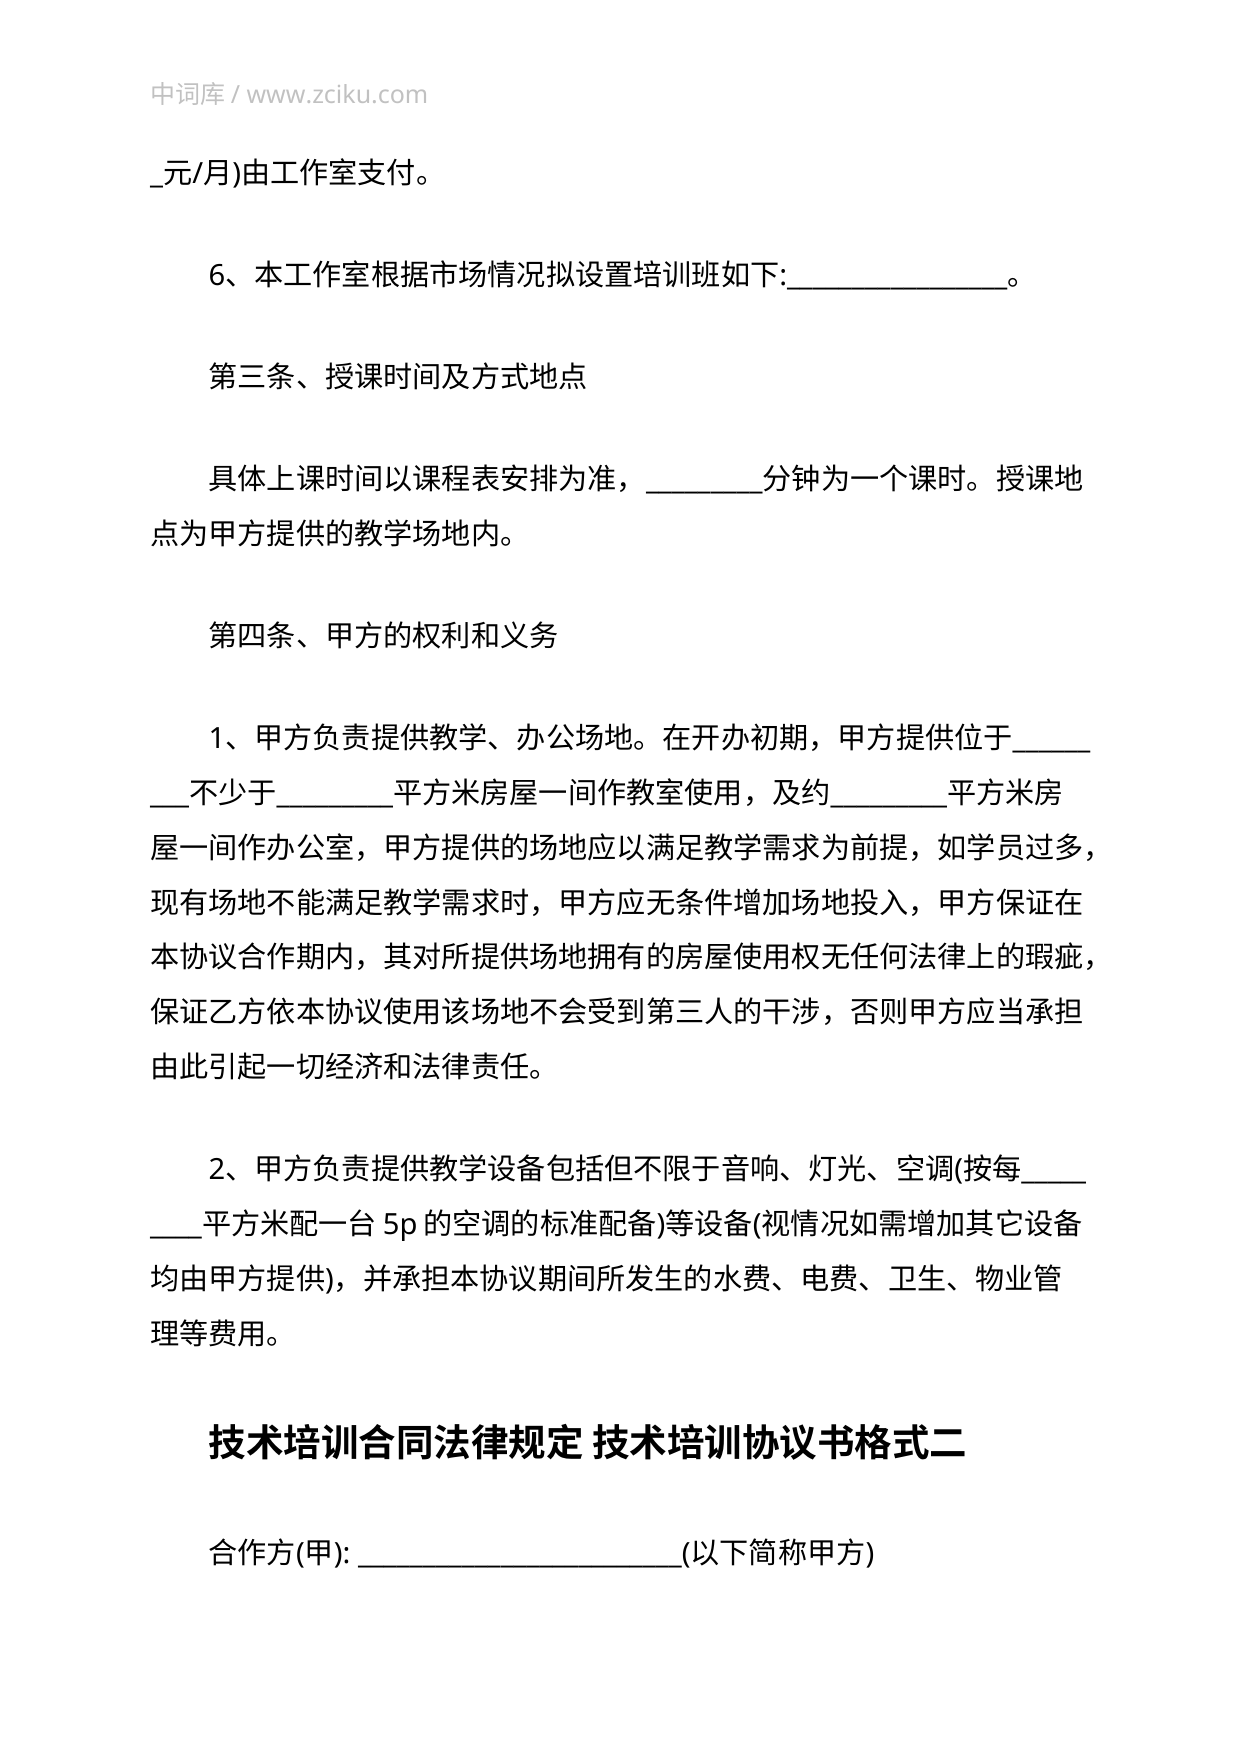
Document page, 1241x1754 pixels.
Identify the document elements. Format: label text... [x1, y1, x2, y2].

text 2、甲方负责提供教学设备包括但不限于音响、灯光、空调(按每_________平方米配一台5p的空调的标准配备)等设备(视情况如需增加其它设备均由甲方提供)，并承担本协议期间所发生的水费、电费、卫生、物业管理等费用。 [150, 1146, 1090, 1353]
text 6、本工作室根据市场情况拟设置培训班如下:_________________。 [150, 252, 1090, 294]
text 1、甲方负责提供教学、办公场地。在开办初期，甲方提供位于_________不少于_________平方米房屋一间作教室使用，及约_________平方米房屋一间作办公室，甲方提供的场地应以满足教学需求为前提，如学员过多，现有场地不能满足教学需求时，甲方应无条件增加场地投入，甲方保证在本协议合作期内，其对所提供场地拥有的房屋使用权无任何法律上的瑕疵，保证乙方依本协议使用该场地不会受到第三人的干涉，否则甲方应当承担由此引起一切经济和法律责任。 [150, 714, 1090, 1086]
text 技术培训合同法律规定 技术培训协议书格式二 [150, 1412, 1090, 1467]
text 第三条、授课时间及方式地点 [150, 354, 1090, 396]
text 第四条、甲方的权利和义务 [150, 612, 1090, 655]
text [150, 150, 1090, 192]
text 合作方(甲): _________________________(以下简称甲方) [150, 1530, 1090, 1572]
text 具体上课时间以课程表安排为准，_________分钟为一个课时。授课地点为甲方提供的教学场地内。 [150, 456, 1090, 553]
